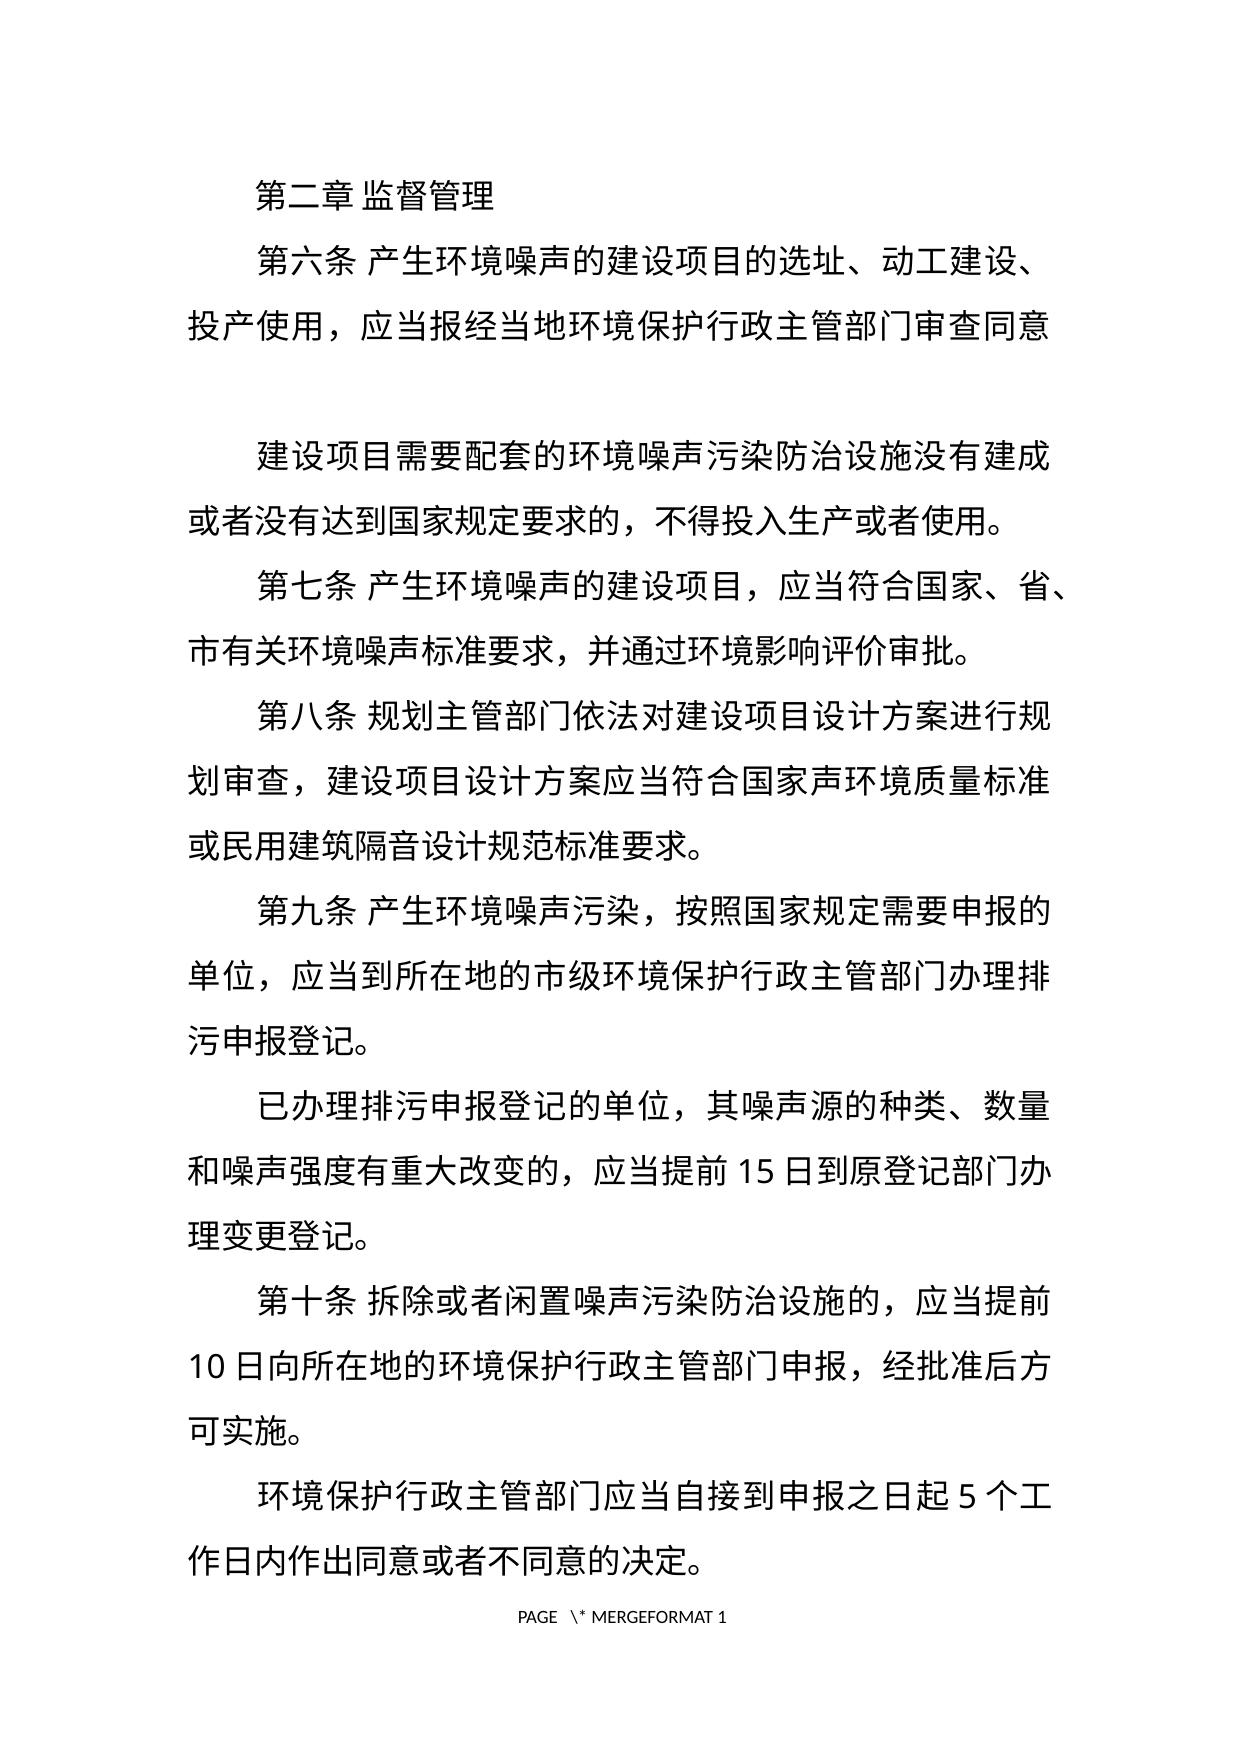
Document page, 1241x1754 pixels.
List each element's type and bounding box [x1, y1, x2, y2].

text [187, 162, 1053, 1592]
